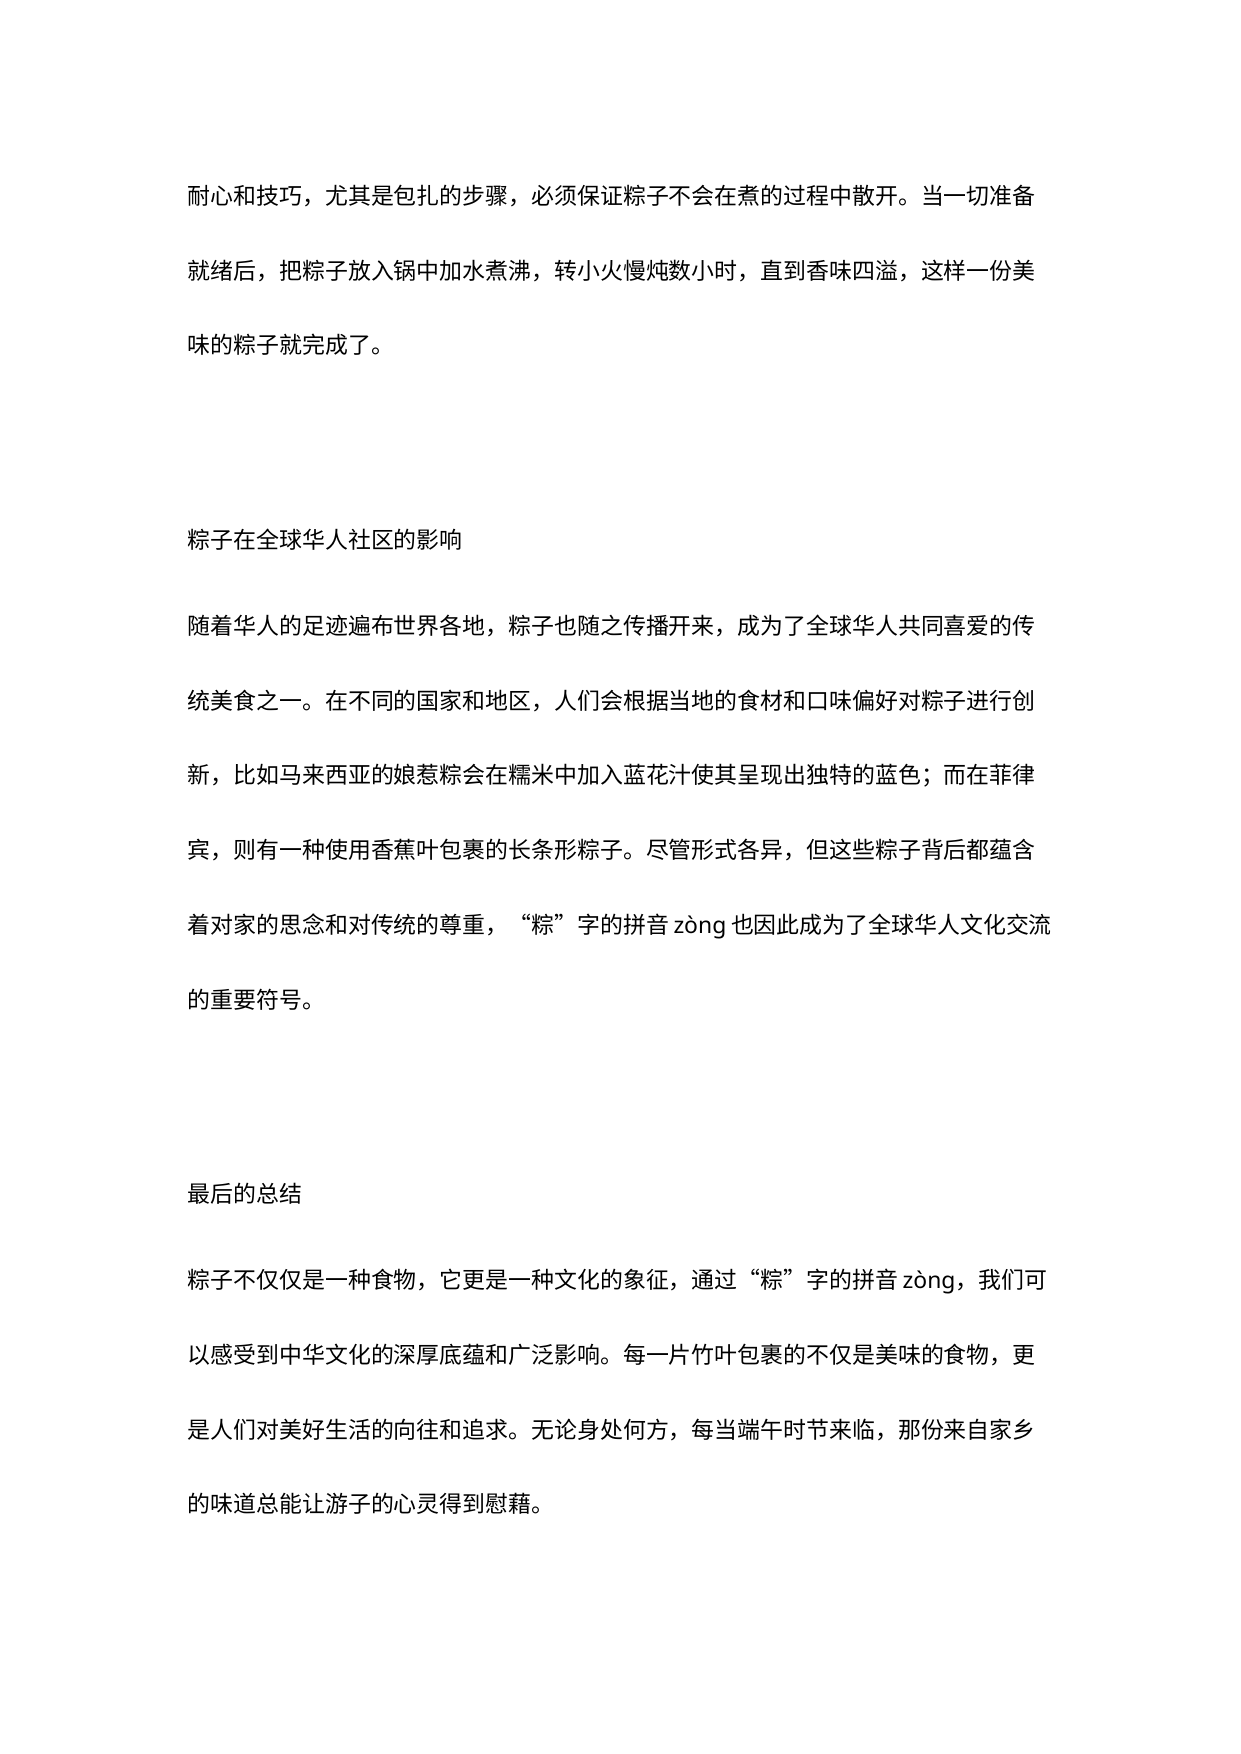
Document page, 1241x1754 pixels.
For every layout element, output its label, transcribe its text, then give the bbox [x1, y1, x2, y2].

text 最后的总结 [187, 1160, 1053, 1225]
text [187, 162, 1053, 376]
text 粽子在全球华人社区的影响 [187, 506, 1053, 571]
text 粽子不仅仅是一种食物，它更是一种文化的象征，通过“粽”字的拼音zòng，我们可以感受到中华文化的深厚底蕴和广泛影响。每一片竹叶包裹的不仅是美味的食物，更是人们对美好生活的向往和追求。无论身处何方，每当端午时节来临，那份来自家乡的味道总能让游子的心灵得到慰藉。 [187, 1246, 1053, 1536]
text 随着华人的足迹遍布世界各地，粽子也随之传播开来，成为了全球华人共同喜爱的传统美食之一。在不同的国家和地区，人们会根据当地的食材和口味偏好对粽子进行创新，比如马来西亚的娘惹粽会在糯米中加入蓝花汁使其呈现出独特的蓝色；而在菲律宾，则有一种使用香蕉叶包裹的长条形粽子。尽管形式各异，但这些粽子背后都蕴含着对家的思念和对传统的尊重，“粽”字的拼音zòng也因此成为了全球华人文化交流的重要符号。 [187, 592, 1053, 1031]
